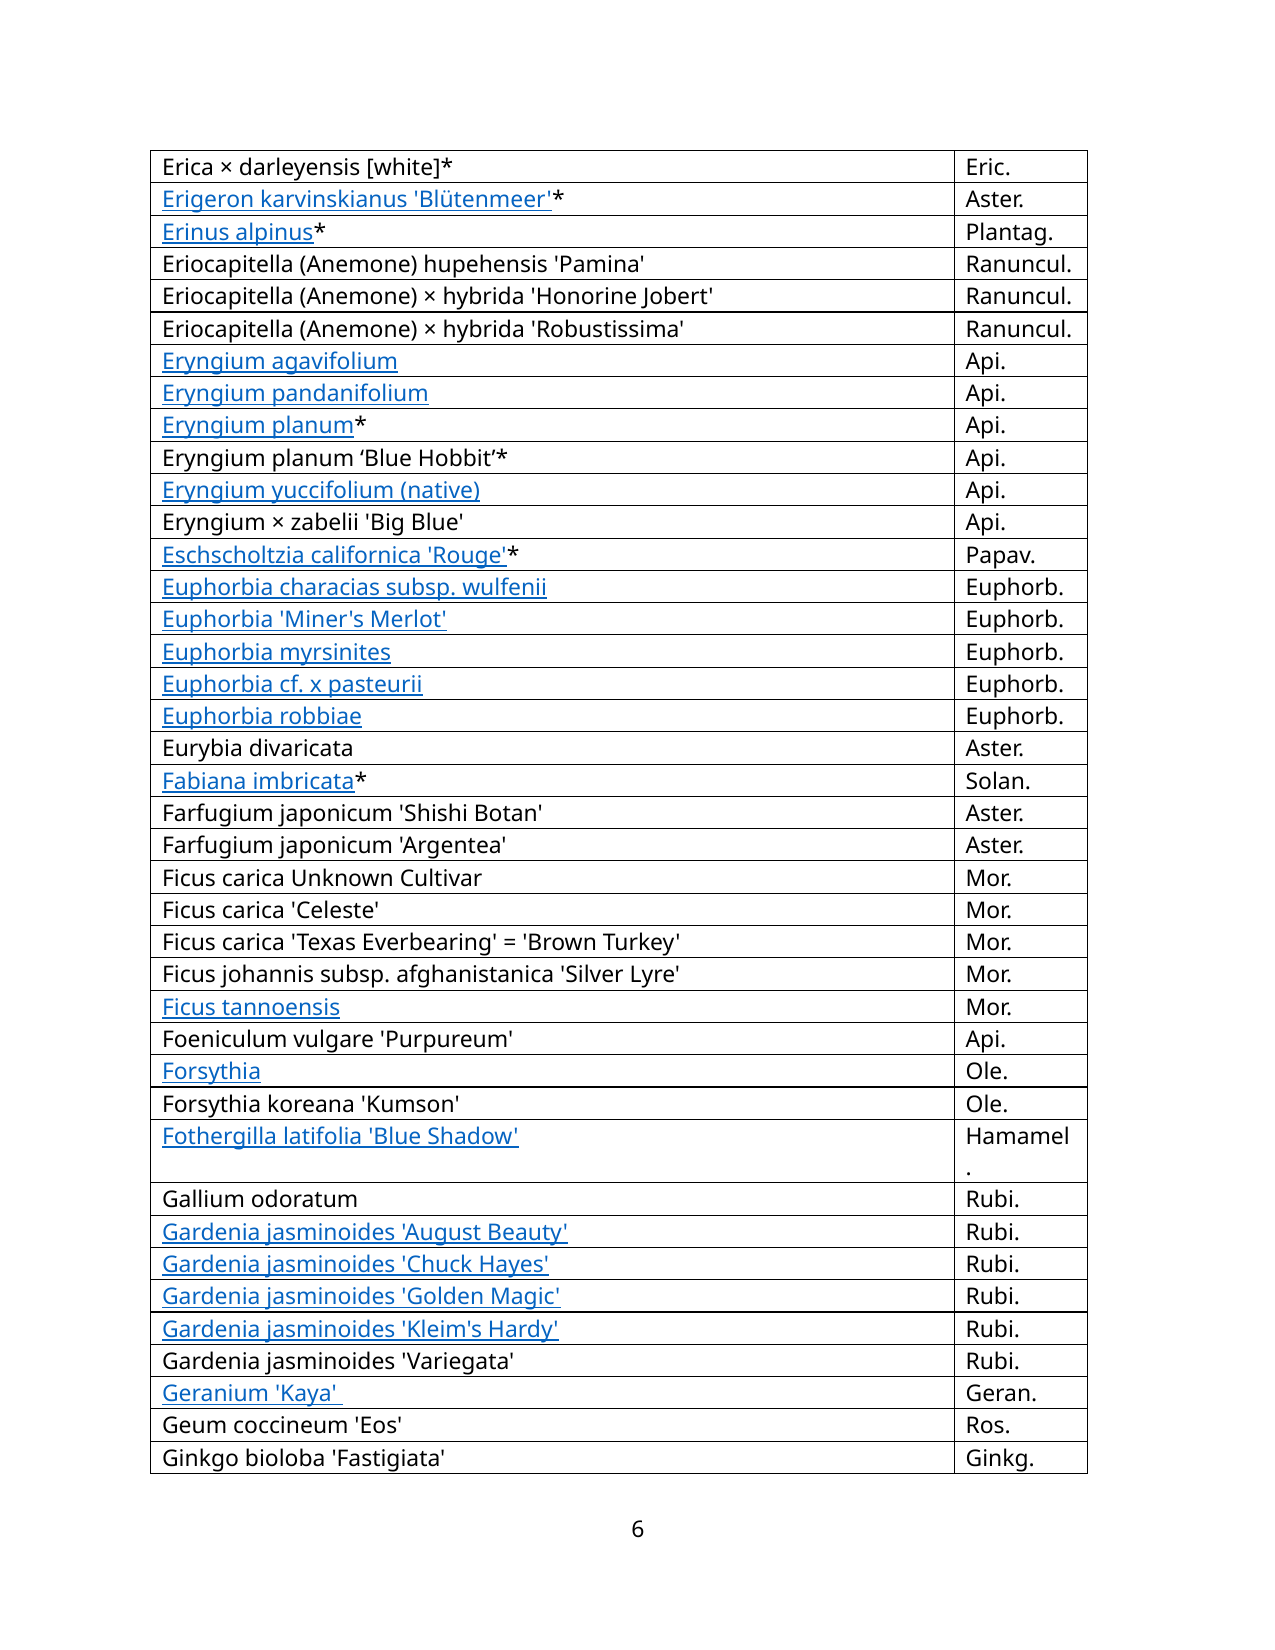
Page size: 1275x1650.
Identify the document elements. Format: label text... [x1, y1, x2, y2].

table_cell Euphorb. [955, 635, 1087, 667]
table_cell Gardenia jasminoides 'Kleim's Hardy' [151, 1313, 954, 1344]
table_cell Geran. [955, 1377, 1087, 1408]
table_cell Api. [955, 474, 1087, 505]
table_cell Papav. [955, 539, 1087, 570]
table_cell Eurybia divaricata [151, 732, 954, 763]
table_cell Euphorbia 'Miner's Merlot' [151, 603, 954, 634]
table_cell Forsythia koreana 'Kumson' [151, 1088, 954, 1119]
table_cell Rubi. [955, 1345, 1087, 1376]
table_cell Aster. [955, 797, 1087, 828]
table_cell Eriocapitella (Anemone) × hybrida 'Honorine Jobert' [151, 280, 954, 311]
table_cell Mor. [955, 894, 1087, 925]
table_cell Solan. [955, 765, 1087, 796]
table_cell Rubi. [955, 1280, 1087, 1311]
table_cell Api. [955, 1023, 1087, 1054]
table_cell Euphorb. [955, 700, 1087, 731]
table_cell Mor. [955, 958, 1087, 989]
table_cell Euphorbia myrsinites [151, 635, 954, 667]
table_cell Gallium odoratum [151, 1183, 954, 1214]
table_cell Ole. [955, 1055, 1087, 1086]
table_cell Gardenia jasminoides 'August Beauty' [151, 1216, 954, 1247]
table_cell Erica × darleyensis [white]* [151, 151, 954, 182]
table_cell Fothergilla latifolia 'Blue Shadow' [151, 1120, 954, 1182]
table_cell Ranuncul. [955, 248, 1087, 279]
table_cell Gardenia jasminoides 'Chuck Hayes' [151, 1248, 954, 1279]
table_cell Geum coccineum 'Eos' [151, 1409, 954, 1441]
table_cell Plantag. [955, 216, 1087, 247]
table_cell Ficus carica 'Celeste' [151, 894, 954, 925]
table_cell Eriocapitella (Anemone) hupehensis 'Pamina' [151, 248, 954, 279]
table_cell Eschscholtzia californica 'Rouge'* [151, 539, 954, 570]
table_cell Rubi. [955, 1248, 1087, 1279]
table_cell Eryngium yuccifolium (native) [151, 474, 954, 505]
table_cell Api. [955, 345, 1087, 376]
table_cell Euphorb. [955, 668, 1087, 699]
table_cell Ranuncul. [955, 313, 1087, 344]
table_cell Eryngium agavifolium [151, 345, 954, 376]
table_cell Aster. [955, 829, 1087, 860]
table_cell Gardenia jasminoides 'Golden Magic' [151, 1280, 954, 1311]
table_cell Api. [955, 377, 1087, 408]
table_cell Erinus alpinus* [151, 216, 954, 247]
table_cell Rubi. [955, 1183, 1087, 1214]
table_cell Api. [955, 442, 1087, 473]
table_cell Erigeron karvinskianus 'Blütenmeer'* [151, 183, 954, 214]
table_cell Mor. [955, 861, 1087, 893]
table_cell Eryngium pandanifolium [151, 377, 954, 408]
table_cell Eric. [955, 151, 1087, 182]
table_cell Eryngium planum ‘Blue Hobbit’* [151, 442, 954, 473]
table_cell Farfugium japonicum 'Shishi Botan' [151, 797, 954, 828]
table_cell Aster. [955, 183, 1087, 214]
table_cell Eriocapitella (Anemone) × hybrida 'Robustissima' [151, 313, 954, 344]
table_cell Ficus carica Unknown Cultivar [151, 861, 954, 893]
table_cell Mor. [955, 991, 1087, 1022]
table_cell Ole. [955, 1088, 1087, 1119]
table_cell Mor. [955, 926, 1087, 957]
table_cell Hamamel. [955, 1120, 1087, 1182]
table_cell Eryngium planum* [151, 409, 954, 441]
table_cell Ginkgo bioloba 'Fastigiata' [151, 1442, 954, 1473]
table_cell Ficus johannis subsp. afghanistanica 'Silver Lyre' [151, 958, 954, 989]
table_cell Forsythia [151, 1055, 954, 1086]
table_cell Fabiana imbricata* [151, 765, 954, 796]
table_cell Api. [955, 506, 1087, 537]
table_cell Farfugium japonicum 'Argentea' [151, 829, 954, 860]
table_cell Euphorb. [955, 571, 1087, 602]
table_cell Ginkg. [955, 1442, 1087, 1473]
table_cell Foeniculum vulgare 'Purpureum' [151, 1023, 954, 1054]
table_cell Gardenia jasminoides 'Variegata' [151, 1345, 954, 1376]
table_cell Ficus carica 'Texas Everbearing' = 'Brown Turkey' [151, 926, 954, 957]
table_cell Euphorbia robbiae [151, 700, 954, 731]
table_cell Ficus tannoensis [151, 991, 954, 1022]
table_cell Ros. [955, 1409, 1087, 1441]
table_cell Rubi. [955, 1313, 1087, 1344]
table_cell Aster. [955, 732, 1087, 763]
table_cell Ranuncul. [955, 280, 1087, 311]
table_cell Euphorbia characias subsp. wulfenii [151, 571, 954, 602]
table_cell Eryngium × zabelii 'Big Blue' [151, 506, 954, 537]
table_cell Api. [955, 409, 1087, 441]
table_cell Euphorbia cf. x pasteurii [151, 668, 954, 699]
table_cell Geranium 'Kaya' [151, 1377, 954, 1408]
table_cell Euphorb. [955, 603, 1087, 634]
table_cell Rubi. [955, 1216, 1087, 1247]
